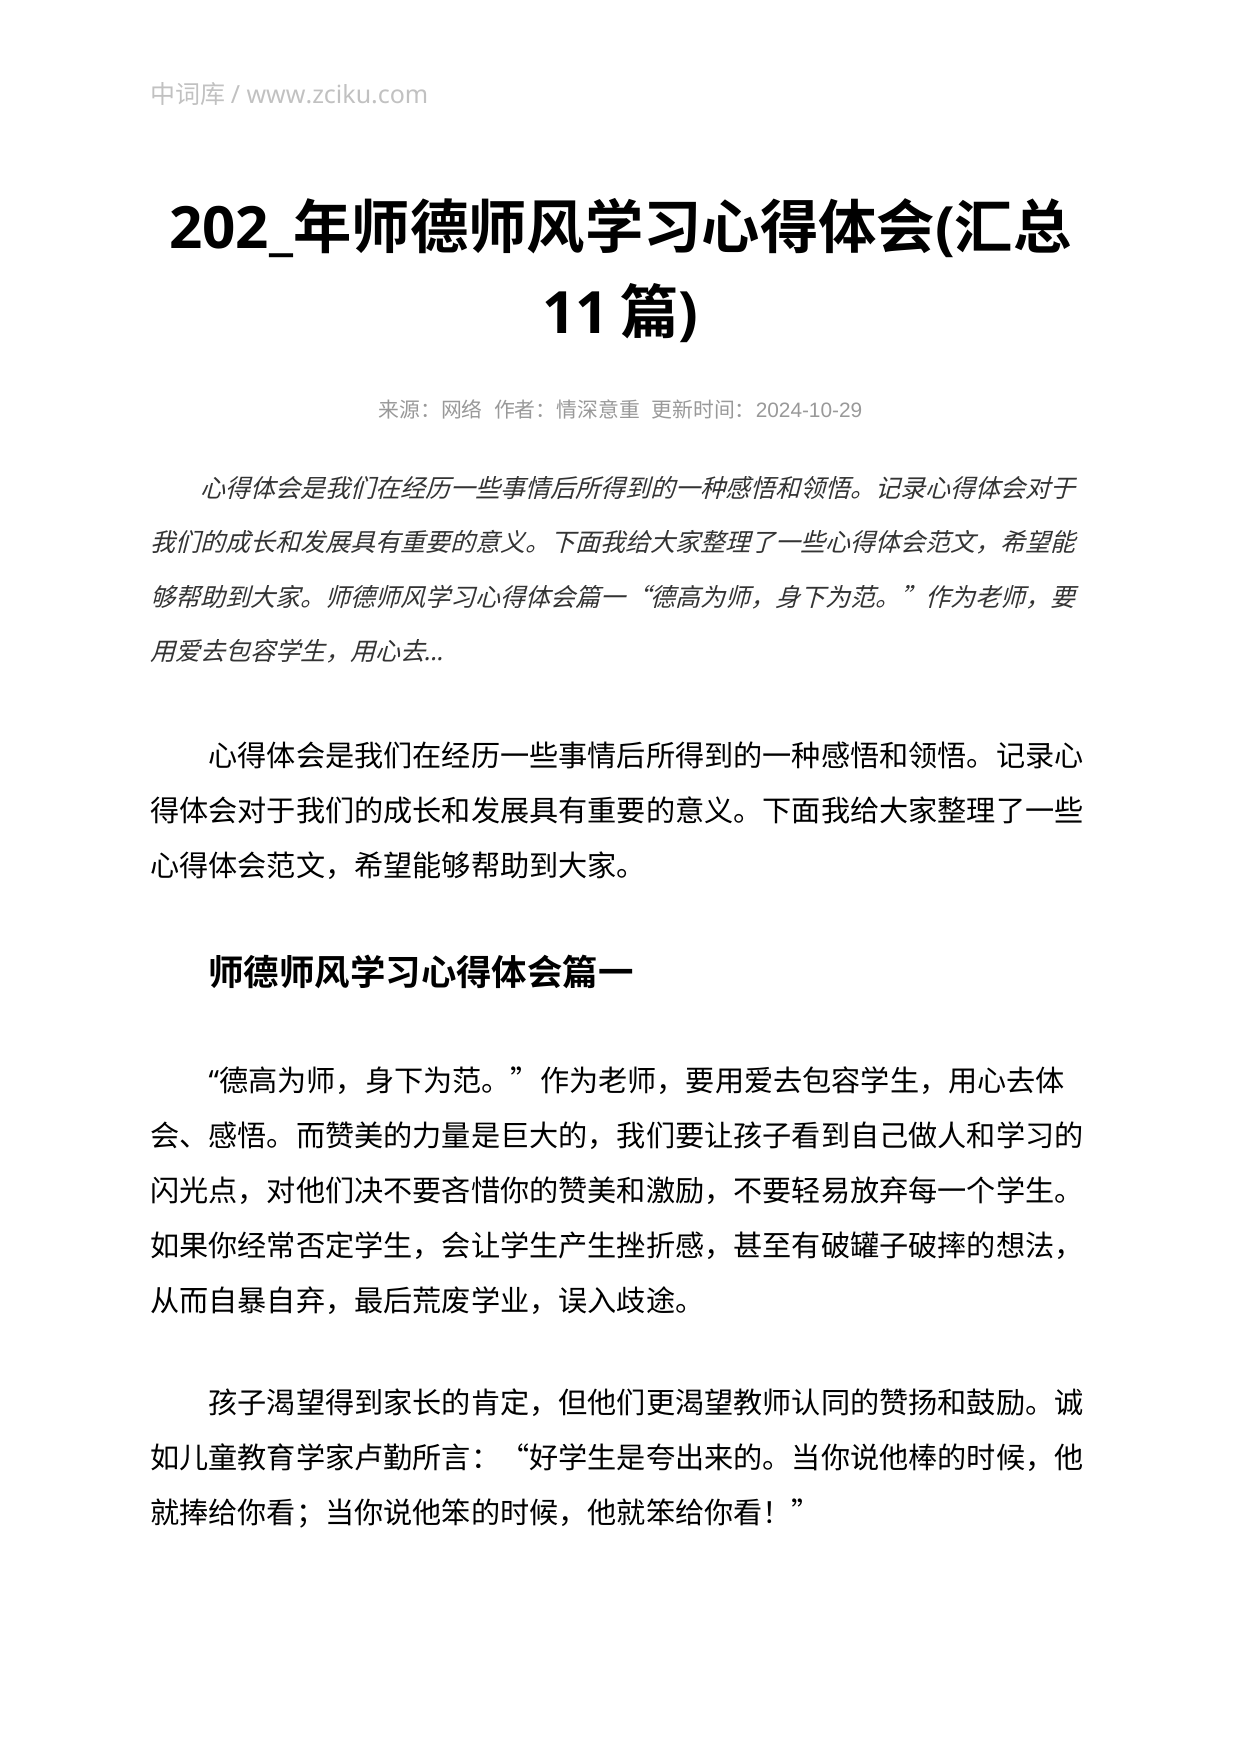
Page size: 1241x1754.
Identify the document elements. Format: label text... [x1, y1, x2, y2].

text 心得体会是我们在经历一些事情后所得到的一种感悟和领悟。记录心得体会对于我们的成长和发展具有重要的意义。下面我给大家整理了一些心得体会范文，希望能够帮助到大家。师德师风学习心得体会篇一“德高为师，身下为范。”作为老师，要用爱去包容学生，用心去... [150, 468, 1090, 668]
text 师德师风学习心得体会篇一 [150, 944, 1090, 996]
text 孩子渴望得到家长的肯定，但他们更渴望教师认同的赞扬和鼓励。诚如儿童教育学家卢勤所言：“好学生是夸出来的。当你说他棒的时候，他就捧给你看；当你说他笨的时候，他就笨给你看！” [150, 1379, 1090, 1531]
text 心得体会是我们在经历一些事情后所得到的一种感悟和领悟。记录心得体会对于我们的成长和发展具有重要的意义。下面我给大家整理了一些心得体会范文，希望能够帮助到大家。 [150, 733, 1090, 885]
text 来源：网络 作者：情深意重 更新时间：2024-10-29 [150, 398, 1090, 422]
text “德高为师，身下为范。”作为老师，要用爱去包容学生，用心去体会、感悟。而赞美的力量是巨大的，我们要让孩子看到自己做人和学习的闪光点，对他们决不要吝惜你的赞美和激励，不要轻易放弃每一个学生。如果你经常否定学生，会让学生产生挫折感，甚至有破罐子破摔的想法，从而自暴自弃，最后荒废学业，误入歧途。 [150, 1058, 1090, 1320]
subtitle 202_年师德师风学习心得体会(汇总11篇) [150, 181, 1090, 351]
